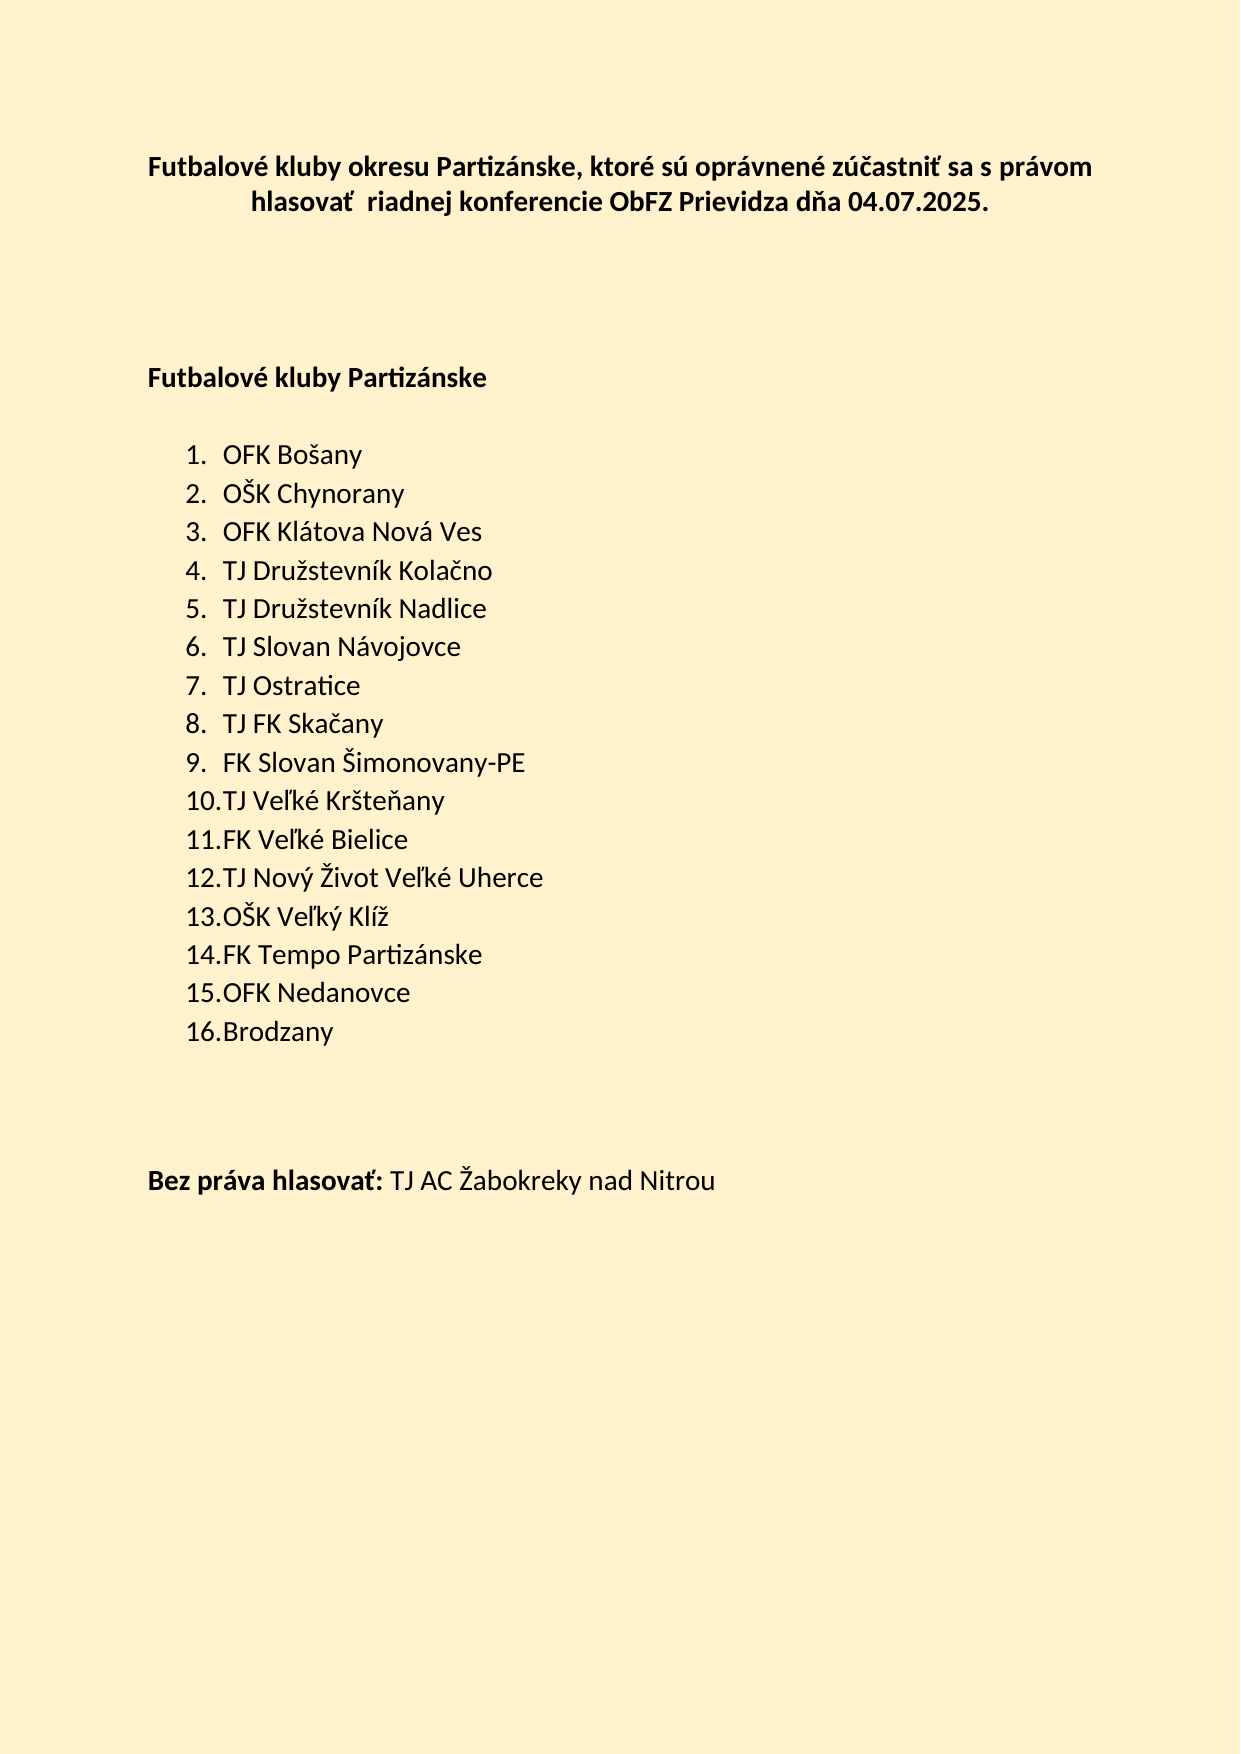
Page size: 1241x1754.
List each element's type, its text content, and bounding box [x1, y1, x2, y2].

list FK Veľké Bielice [185, 821, 1093, 856]
list OŠK Veľký Klíž [185, 898, 1093, 933]
text Futbalové kluby Partizánske [148, 359, 1093, 395]
list OFK Klátova Nová Ves [185, 513, 1093, 549]
list FK Tempo Partizánske [185, 936, 1093, 972]
list TJ Veľké Kršteňany [185, 782, 1093, 818]
list TJ Družstevník Kolačno [185, 552, 1093, 587]
list TJ Nový Život Veľké Uherce [185, 859, 1093, 895]
list FK Slovan Šimonovany-PE [185, 744, 1093, 779]
list OŠK Chynorany [185, 475, 1093, 510]
text Bez práva hlasovať: TJ AC Žabokreky nad Nitrou [148, 1162, 1093, 1197]
list TJ Slovan Návojovce [185, 628, 1093, 664]
list OFK Nedanovce [185, 974, 1093, 1010]
list Brodzany [185, 1013, 1093, 1048]
list TJ FK Skačany [185, 705, 1093, 741]
list OFK Bošany [185, 436, 1093, 472]
list TJ Družstevník Nadlice [185, 590, 1093, 626]
text Futbalové kluby okresu Partizánske, ktoré sú oprávnené zúčastniť sa s právom hlasovať riadnej konferencie ObFZ Prievidza dňa 04.07.2025. [148, 148, 1093, 219]
list TJ Ostratice [185, 667, 1093, 703]
